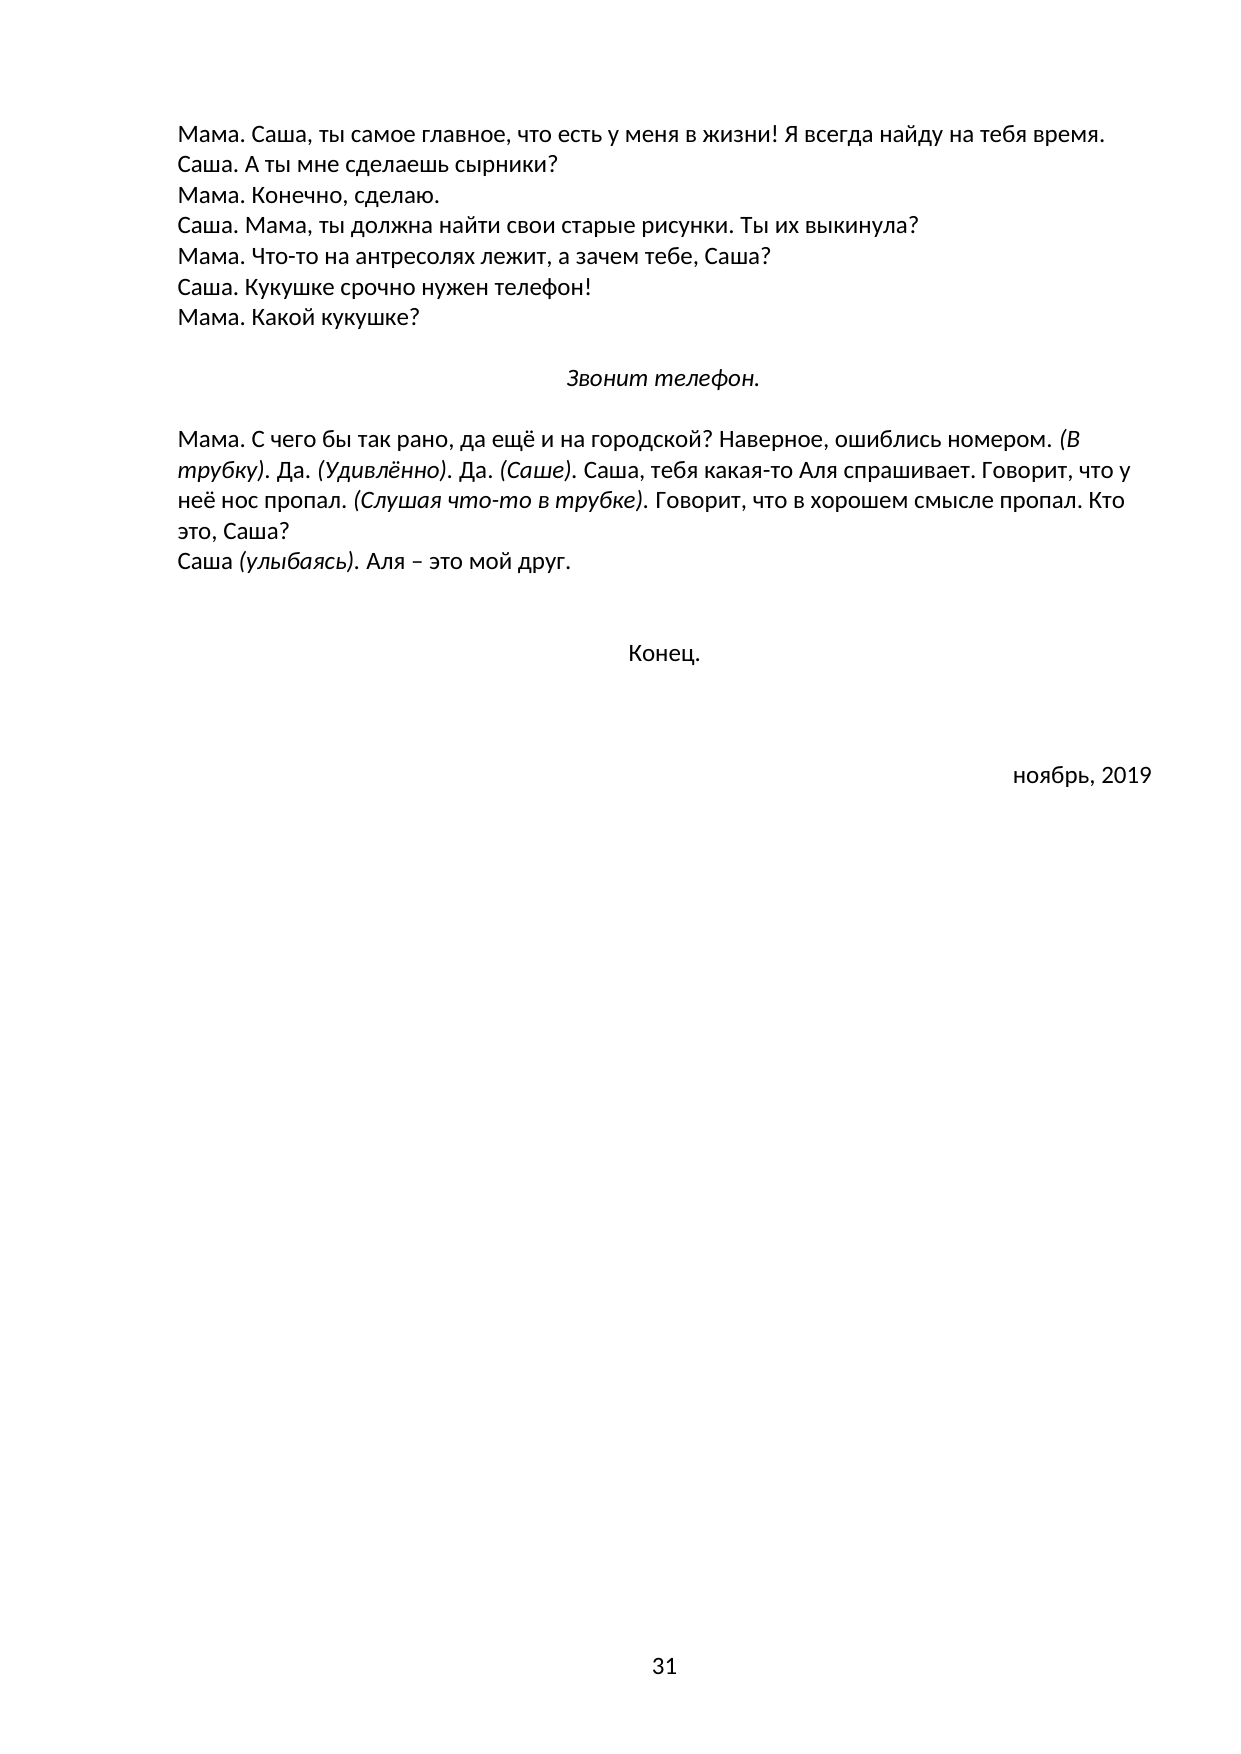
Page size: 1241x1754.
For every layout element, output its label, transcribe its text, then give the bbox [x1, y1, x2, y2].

text ноябрь, 2019 [177, 759, 1152, 789]
text Саша. Мама, ты должна найти свои старые рисунки. Ты их выкинула? [177, 210, 1152, 240]
text Мама. С чего бы так рано, да ещё и на городской? Наверное, ошиблись номером. (В трубку). Да. (Удивлённо). Да. (Саше). Саша, тебя какая-то Аля спрашивает. Говорит, что у неё нос пропал. (Слушая что-то в трубке). Говорит, что в хорошем смысле пропал. Кто это, Саша? [177, 423, 1152, 545]
text Конец. [177, 637, 1152, 667]
text Саша. Кукушке срочно нужен телефон! [177, 271, 1152, 301]
text Саша. А ты мне сделаешь сырники? Мама. Конечно, сделаю. [177, 149, 1152, 210]
text Звонит телефон. [177, 362, 1152, 393]
text Саша (улыбаясь). Аля – это мой друг. [177, 545, 1152, 576]
text Мама. Какой кукушке? [177, 301, 1152, 332]
text Мама. Саша, ты самое главное, что есть у меня в жизни! Я всегда найду на тебя время. [177, 118, 1152, 149]
text Мама. Что-то на антресолях лежит, а зачем тебе, Саша? [177, 240, 1152, 271]
